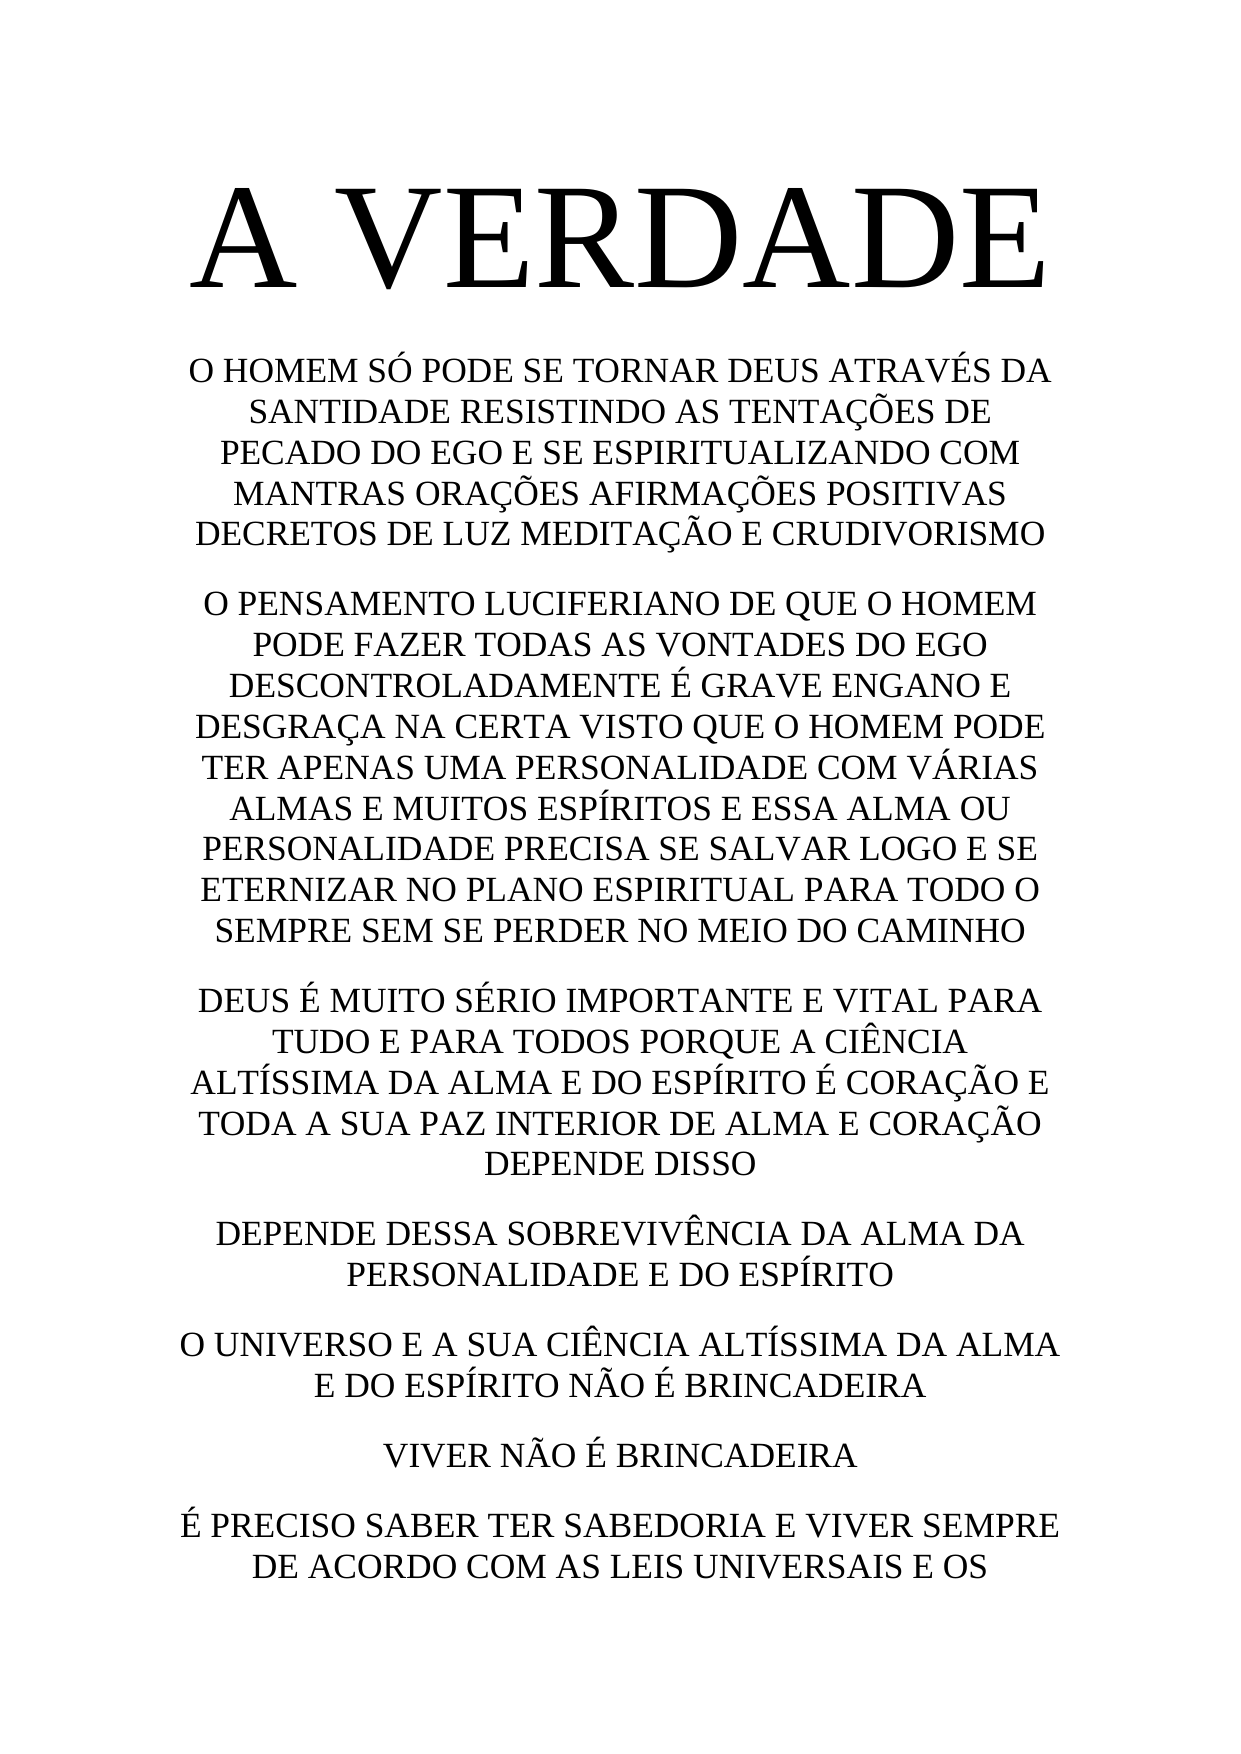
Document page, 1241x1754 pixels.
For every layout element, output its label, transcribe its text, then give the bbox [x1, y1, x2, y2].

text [177, 1504, 1063, 1586]
text DEPENDE DESSA SOBREVIVÊNCIA DA ALMA DA PERSONALIDADE E DO ESPÍRITO [177, 1213, 1063, 1294]
text DEUS É MUITO SÉRIO IMPORTANTE E VITAL PARA TUDO E PARA TODOS PORQUE A CIÊNCIA ALTÍSSIMA DA ALMA E DO ESPÍRITO É CORAÇÃO E TODA A SUA PAZ INTERIOR DE ALMA E CORAÇÃO DEPENDE DISSO [177, 979, 1063, 1183]
text O HOMEM SÓ PODE SE TORNAR DEUS ATRAVÉS DA SANTIDADE RESISTINDO AS TENTAÇÕES DE PECADO DO EGO E SE ESPIRITUALIZANDO COM MANTRAS ORAÇÕES AFIRMAÇÕES POSITIVAS DECRETOS DE LUZ MEDITAÇÃO E CRUDIVORISMO [177, 349, 1063, 553]
text VIVER NÃO É BRINCADEIRA [177, 1434, 1063, 1475]
text O UNIVERSO E A SUA CIÊNCIA ALTÍSSIMA DA ALMA E DO ESPÍRITO NÃO É BRINCADEIRA [177, 1323, 1063, 1405]
text A VERDADE [177, 148, 1063, 320]
text O PENSAMENTO LUCIFERIANO DE QUE O HOMEM PODE FAZER TODAS AS VONTADES DO EGO DESCONTROLADAMENTE É GRAVE ENGANO E DESGRAÇA NA CERTA VISTO QUE O HOMEM PODE TER APENAS UMA PERSONALIDADE COM VÁRIAS ALMAS E MUITOS ESPÍRITOS E ESSA ALMA OU PERSONALIDADE PRECISA SE SALVAR LOGO E SE ETERNIZAR NO PLANO ESPIRITUAL PARA TODO O SEMPRE SEM SE PERDER NO MEIO DO CAMINHO [177, 583, 1063, 950]
